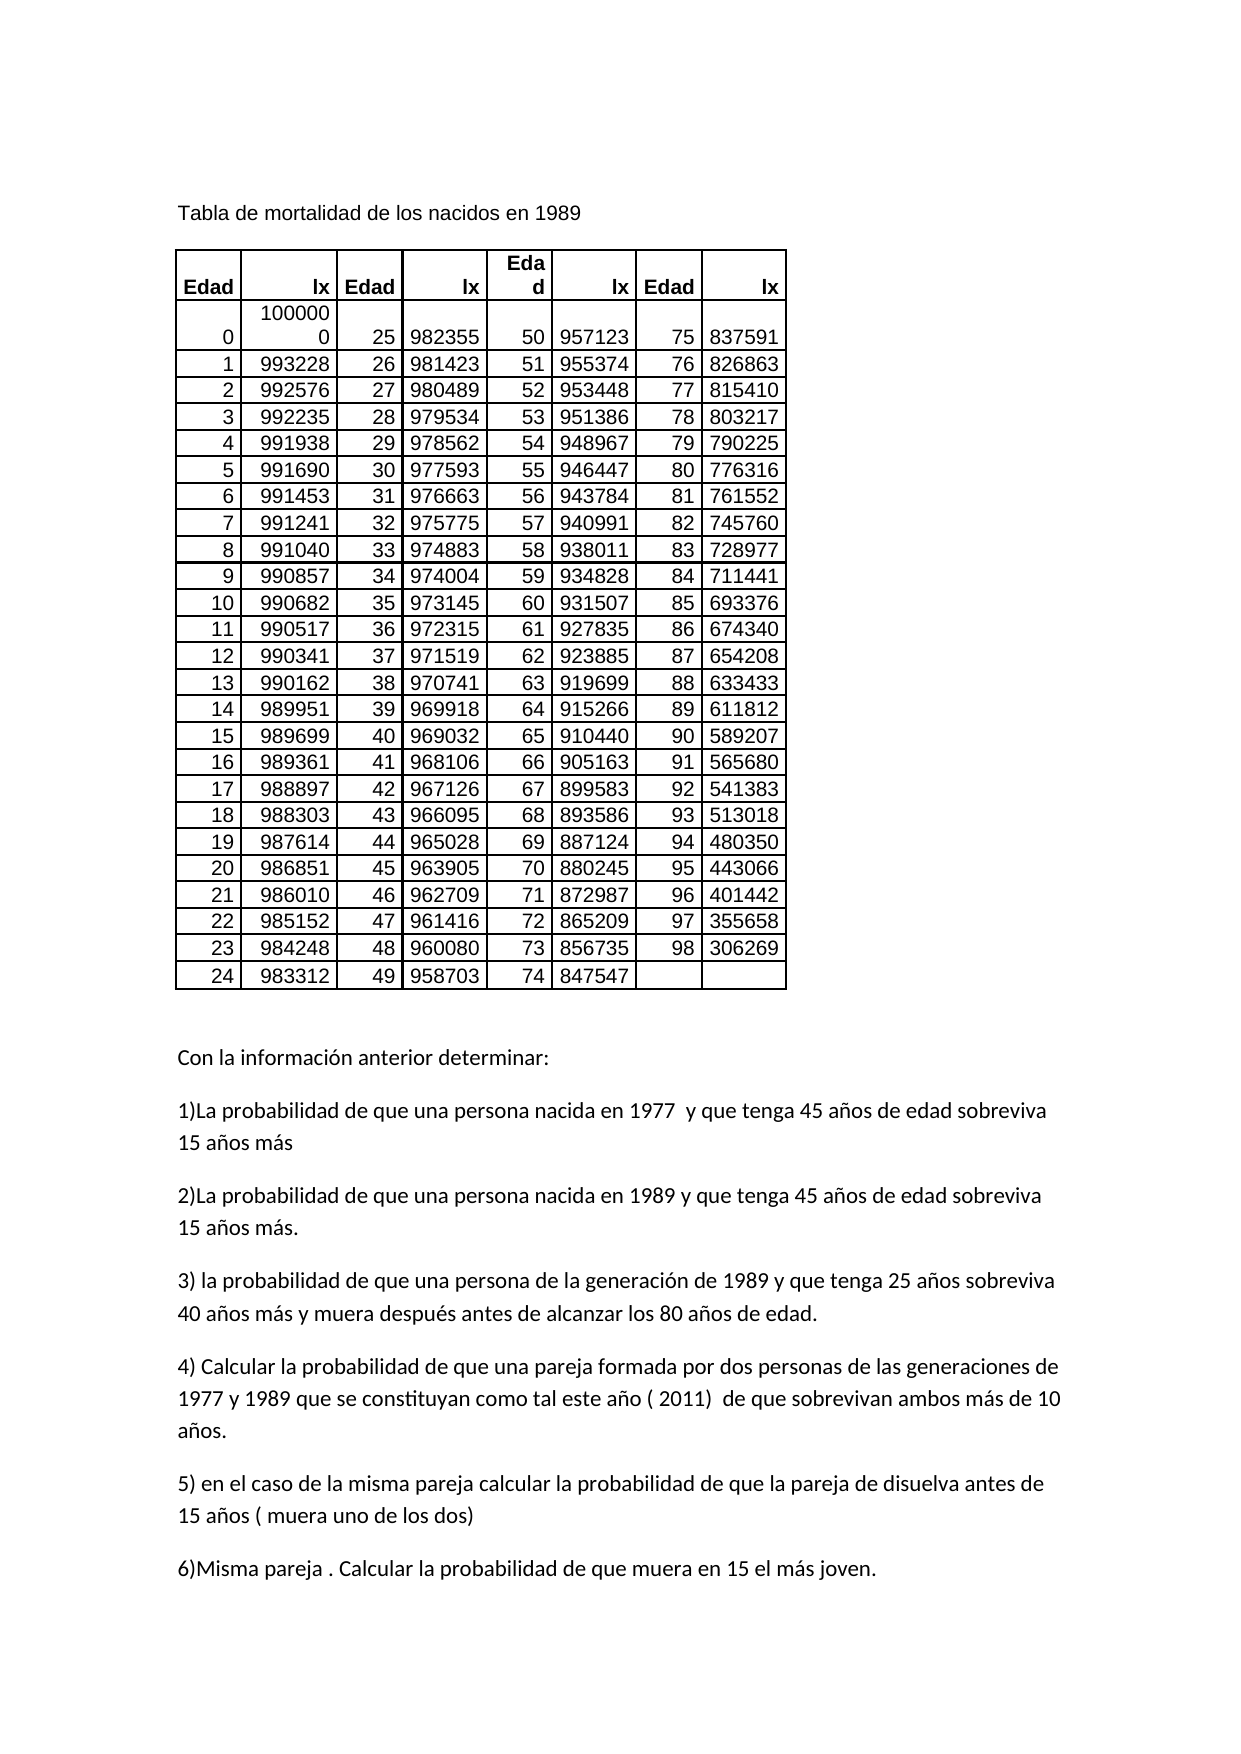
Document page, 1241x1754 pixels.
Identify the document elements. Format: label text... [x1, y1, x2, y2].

table_cell 991241 [242, 510, 336, 535]
table_cell 856735 [553, 935, 635, 960]
table_cell 26 [338, 351, 401, 376]
table_cell 674340 [703, 617, 785, 641]
table_cell 969918 [404, 696, 486, 721]
table_header Edad [637, 251, 701, 299]
table_cell 972315 [404, 617, 486, 641]
table_cell 19 [177, 829, 240, 854]
table_cell 991040 [242, 537, 336, 561]
table_cell 990162 [242, 670, 336, 694]
table_cell 355658 [703, 909, 785, 933]
table_cell 31 [338, 484, 401, 508]
table_cell 910440 [553, 723, 635, 747]
table_cell 880245 [553, 856, 635, 880]
table_cell 969032 [404, 723, 486, 747]
table_cell 65 [488, 723, 551, 747]
table_cell 745760 [703, 510, 785, 535]
table_cell 955374 [553, 351, 635, 376]
table_cell 95 [637, 856, 701, 880]
table_cell 64 [488, 696, 551, 721]
table_cell 965028 [404, 829, 486, 854]
table_cell 2 [177, 378, 240, 402]
table_cell 654208 [703, 643, 785, 668]
table_cell [637, 962, 701, 988]
table_cell 37 [338, 643, 401, 668]
table_cell 513018 [703, 803, 785, 827]
table_cell 401442 [703, 882, 785, 907]
table_cell 18 [177, 803, 240, 827]
table_cell 87 [637, 643, 701, 668]
table_cell 776316 [703, 457, 785, 482]
table_cell 16 [177, 750, 240, 774]
table_cell 8 [177, 537, 240, 561]
table_cell 35 [338, 590, 401, 614]
table_cell 12 [177, 643, 240, 668]
table_cell 73 [488, 935, 551, 960]
table_cell 92 [637, 776, 701, 801]
table_cell 14 [177, 696, 240, 721]
table_cell 963905 [404, 856, 486, 880]
table_cell 6 [177, 484, 240, 508]
table_cell 993228 [242, 351, 336, 376]
table_header lx [404, 251, 486, 299]
table_cell 992235 [242, 404, 336, 429]
table_cell 98 [637, 935, 701, 960]
table_cell 57 [488, 510, 551, 535]
table_cell 951386 [553, 404, 635, 429]
table_cell 97 [637, 909, 701, 933]
table_cell 86 [637, 617, 701, 641]
text 1)La probabilidad de que una persona nacida en 1977 y que tenga 45 años de edad sobreviva 15 años más [177, 1096, 1063, 1156]
table_cell 967126 [404, 776, 486, 801]
table_cell 991938 [242, 431, 336, 455]
table_cell 988897 [242, 776, 336, 801]
table_cell 56 [488, 484, 551, 508]
table_cell 931507 [553, 590, 635, 614]
table_cell 893586 [553, 803, 635, 827]
table_cell 790225 [703, 431, 785, 455]
table_cell 990341 [242, 643, 336, 668]
table_cell 803217 [703, 404, 785, 429]
table_cell 20 [177, 856, 240, 880]
table_cell 43 [338, 803, 401, 827]
table_cell 905163 [553, 750, 635, 774]
table_header lx [703, 251, 785, 299]
table_cell [703, 962, 785, 988]
table_cell 89 [637, 696, 701, 721]
table_cell 74 [488, 962, 551, 988]
table_cell 989699 [242, 723, 336, 747]
table_cell 940991 [553, 510, 635, 535]
table_cell 75 [637, 301, 701, 349]
table_cell 815410 [703, 378, 785, 402]
table_cell 968106 [404, 750, 486, 774]
table_cell 30 [338, 457, 401, 482]
table_cell 565680 [703, 750, 785, 774]
table_cell 826863 [703, 351, 785, 376]
table_cell 976663 [404, 484, 486, 508]
table_cell 957123 [553, 301, 635, 349]
table_cell 58 [488, 537, 551, 561]
table_cell 923885 [553, 643, 635, 668]
table_cell 22 [177, 909, 240, 933]
table_cell 47 [338, 909, 401, 933]
table_cell 79 [637, 431, 701, 455]
table_header Edad [177, 251, 240, 299]
table_cell 76 [637, 351, 701, 376]
table_cell 711441 [703, 564, 785, 588]
table_cell 81 [637, 484, 701, 508]
table_cell 70 [488, 856, 551, 880]
text Tabla de mortalidad de los nacidos en 1989 [177, 201, 1063, 224]
table_cell 989951 [242, 696, 336, 721]
table_cell 50 [488, 301, 551, 349]
table_cell 71 [488, 882, 551, 907]
table_cell 39 [338, 696, 401, 721]
table_cell 847547 [553, 962, 635, 988]
table_cell 1000000 [242, 301, 336, 349]
table_cell 80 [637, 457, 701, 482]
table_cell 943784 [553, 484, 635, 508]
table_cell 946447 [553, 457, 635, 482]
table_cell 34 [338, 564, 401, 588]
table_cell 989361 [242, 750, 336, 774]
table_header lx [242, 251, 336, 299]
table_cell 987614 [242, 829, 336, 854]
table_cell 24 [177, 962, 240, 988]
table_cell 23 [177, 935, 240, 960]
table_cell 480350 [703, 829, 785, 854]
table_cell 977593 [404, 457, 486, 482]
table_cell 85 [637, 590, 701, 614]
table_cell 72 [488, 909, 551, 933]
table_cell 93 [637, 803, 701, 827]
table_cell 761552 [703, 484, 785, 508]
table_cell 988303 [242, 803, 336, 827]
table_cell 29 [338, 431, 401, 455]
table_cell 17 [177, 776, 240, 801]
table_cell 9 [177, 564, 240, 588]
table_cell 693376 [703, 590, 785, 614]
table_cell 953448 [553, 378, 635, 402]
table_cell 970741 [404, 670, 486, 694]
table_header lx [553, 251, 635, 299]
table_cell 927835 [553, 617, 635, 641]
table_cell 63 [488, 670, 551, 694]
table_cell 68 [488, 803, 551, 827]
table_cell 36 [338, 617, 401, 641]
table_cell 52 [488, 378, 551, 402]
table_cell 983312 [242, 962, 336, 988]
text Con la información anterior determinar: [177, 1043, 1063, 1071]
table_cell 948967 [553, 431, 635, 455]
table_cell 986010 [242, 882, 336, 907]
table_cell 82 [637, 510, 701, 535]
table_cell 53 [488, 404, 551, 429]
table_cell 934828 [553, 564, 635, 588]
table_cell 41 [338, 750, 401, 774]
table_cell 962709 [404, 882, 486, 907]
text 6)Misma pareja . Calcular la probabilidad de que muera en 15 el más joven. [177, 1554, 1063, 1582]
table_cell 90 [637, 723, 701, 747]
table_cell 21 [177, 882, 240, 907]
table_cell 992576 [242, 378, 336, 402]
table_cell 984248 [242, 935, 336, 960]
table_cell 938011 [553, 537, 635, 561]
table_cell 13 [177, 670, 240, 694]
table_cell 966095 [404, 803, 486, 827]
table_cell 974883 [404, 537, 486, 561]
table_cell 54 [488, 431, 551, 455]
table_cell 990857 [242, 564, 336, 588]
table_cell 985152 [242, 909, 336, 933]
table_cell 887124 [553, 829, 635, 854]
table_cell 91 [637, 750, 701, 774]
table_cell 899583 [553, 776, 635, 801]
table_cell 66 [488, 750, 551, 774]
table_cell 27 [338, 378, 401, 402]
table_cell 865209 [553, 909, 635, 933]
table_cell 919699 [553, 670, 635, 694]
table_cell 633433 [703, 670, 785, 694]
table_cell 61 [488, 617, 551, 641]
table_cell 49 [338, 962, 401, 988]
table_cell 40 [338, 723, 401, 747]
table_cell 11 [177, 617, 240, 641]
table_cell 980489 [404, 378, 486, 402]
table_cell 611812 [703, 696, 785, 721]
table_cell 88 [637, 670, 701, 694]
table_cell 51 [488, 351, 551, 376]
table_cell 15 [177, 723, 240, 747]
table_cell 728977 [703, 537, 785, 561]
table_cell 83 [637, 537, 701, 561]
text 4) Calcular la probabilidad de que una pareja formada por dos personas de las generaciones de 1977 y 1989 que se constituyan como tal este año ( 2011) de que sobrevivan ambos más de 10 años. [177, 1352, 1063, 1444]
table_cell 45 [338, 856, 401, 880]
table_cell 981423 [404, 351, 486, 376]
table_cell 25 [338, 301, 401, 349]
table_cell 55 [488, 457, 551, 482]
table_cell 60 [488, 590, 551, 614]
table_cell 306269 [703, 935, 785, 960]
table_cell 990682 [242, 590, 336, 614]
table_cell 1 [177, 351, 240, 376]
table_cell 991690 [242, 457, 336, 482]
table_cell 979534 [404, 404, 486, 429]
table_cell 990517 [242, 617, 336, 641]
table_cell 77 [637, 378, 701, 402]
table_cell 589207 [703, 723, 785, 747]
table_cell 872987 [553, 882, 635, 907]
table_cell 38 [338, 670, 401, 694]
text 2)La probabilidad de que una persona nacida en 1989 y que tenga 45 años de edad sobreviva 15 años más. [177, 1181, 1063, 1242]
table_cell 10 [177, 590, 240, 614]
table_cell 69 [488, 829, 551, 854]
table_cell 991453 [242, 484, 336, 508]
table_header Edad [488, 251, 551, 299]
table_cell 28 [338, 404, 401, 429]
table_cell 4 [177, 431, 240, 455]
table_cell 78 [637, 404, 701, 429]
table_cell 915266 [553, 696, 635, 721]
table_cell 837591 [703, 301, 785, 349]
table_cell 84 [637, 564, 701, 588]
table_cell 958703 [404, 962, 486, 988]
table_cell 33 [338, 537, 401, 561]
table_cell 67 [488, 776, 551, 801]
table_cell 5 [177, 457, 240, 482]
table_cell 48 [338, 935, 401, 960]
table_cell 973145 [404, 590, 486, 614]
table_cell 62 [488, 643, 551, 668]
table_cell 978562 [404, 431, 486, 455]
table_cell 96 [637, 882, 701, 907]
table_cell 971519 [404, 643, 486, 668]
table_cell 975775 [404, 510, 486, 535]
table_cell 7 [177, 510, 240, 535]
table_cell 982355 [404, 301, 486, 349]
table_cell 46 [338, 882, 401, 907]
table_cell 44 [338, 829, 401, 854]
table_cell 59 [488, 564, 551, 588]
table_cell 961416 [404, 909, 486, 933]
text 5) en el caso de la misma pareja calcular la probabilidad de que la pareja de disuelva antes de 15 años ( muera uno de los dos) [177, 1469, 1063, 1529]
text 3) la probabilidad de que una persona de la generación de 1989 y que tenga 25 años sobreviva 40 años más y muera después antes de alcanzar los 80 años de edad. [177, 1267, 1063, 1327]
table_header Edad [338, 251, 401, 299]
table_cell 0 [177, 301, 240, 349]
table_cell 974004 [404, 564, 486, 588]
table_cell 443066 [703, 856, 785, 880]
table_cell 541383 [703, 776, 785, 801]
table_cell 94 [637, 829, 701, 854]
table_cell 3 [177, 404, 240, 429]
table_cell 986851 [242, 856, 336, 880]
table_cell 960080 [404, 935, 486, 960]
table_cell 32 [338, 510, 401, 535]
table_cell 42 [338, 776, 401, 801]
